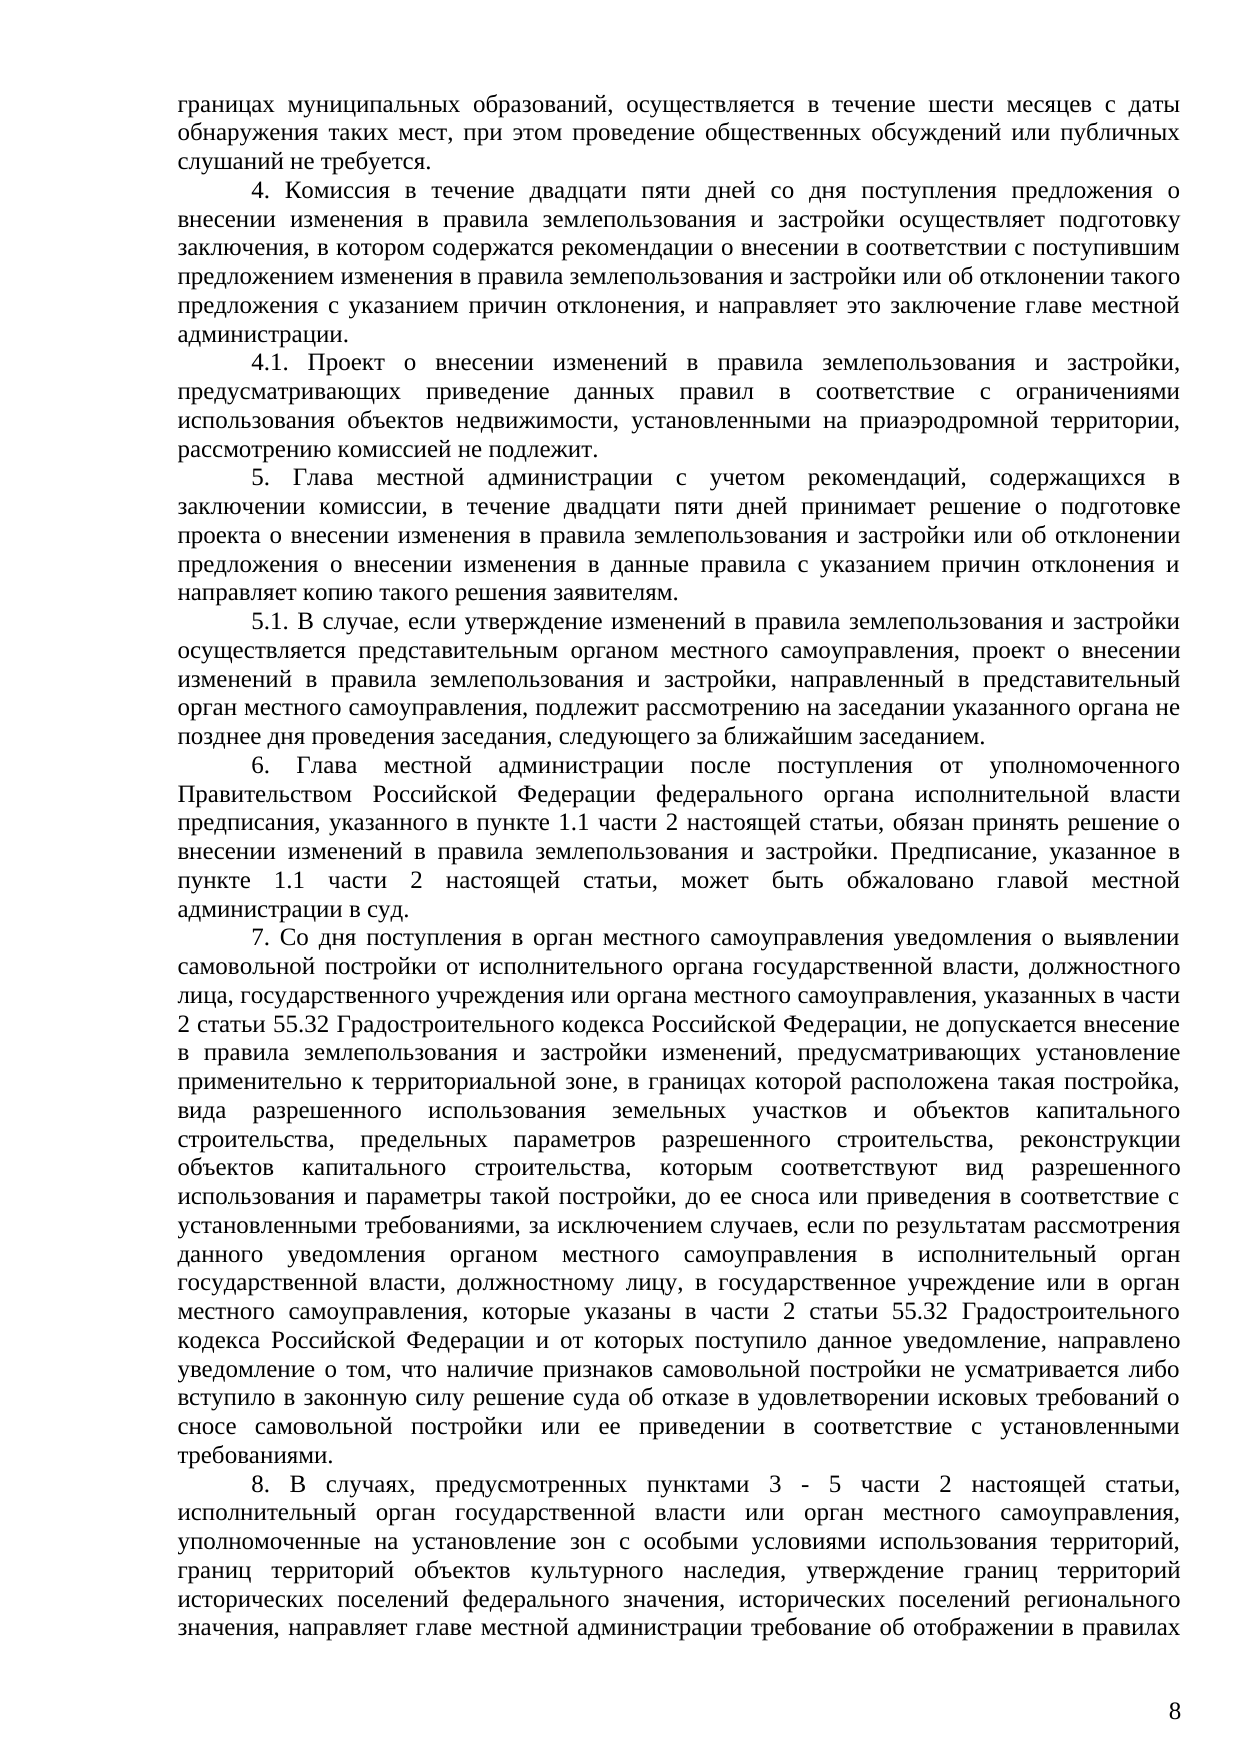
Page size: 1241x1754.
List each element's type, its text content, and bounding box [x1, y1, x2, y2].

text 4. Комиссия в течение двадцати пяти дней со дня поступления предложения о внесении изменения в правила землепользования и застройки осуществляет подготовку заключения, в котором содержатся рекомендации о внесении в соответствии с поступившим предложением изменения в правила землепользования и застройки или об отклонении такого предложения с указанием причин отклонения, и направляет это заключение главе местной администрации. [177, 175, 1181, 347]
text 5. Глава местной администрации с учетом рекомендаций, содержащихся в заключении комиссии, в течение двадцати пяти дней принимает решение о подготовке проекта о внесении изменения в правила землепользования и застройки или об отклонении предложения о внесении изменения в данные правила с указанием причин отклонения и направляет копию такого решения заявителям. [177, 462, 1181, 606]
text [177, 89, 1181, 175]
text 7. Со дня поступления в орган местного самоуправления уведомления о выявлении самовольной постройки от исполнительного органа государственной власти, должностного лица, государственного учреждения или органа местного самоуправления, указанных в части 2 статьи 55.32 Градостроительного кодекса Российской Федерации, не допускается внесение в правила землепользования и застройки изменений, предусматривающих установление применительно к территориальной зоне, в границах которой расположена такая постройка, вида разрешенного использования земельных участков и объектов капитального строительства, предельных параметров разрешенного строительства, реконструкции объектов капитального строительства, которым соответствуют вид разрешенного использования и параметры такой постройки, до ее сноса или приведения в соответствие с установленными требованиями, за исключением случаев, если по результатам рассмотрения данного уведомления органом местного самоуправления в исполнительный орган государственной власти, должностному лицу, в государственное учреждение или в орган местного самоуправления, которые указаны в части 2 статьи 55.32 Градостроительного кодекса Российской Федерации и от которых поступило данное уведомление, направлено уведомление о том, что наличие признаков самовольной постройки не усматривается либо вступило в законную силу решение суда об отказе в удовлетворении исковых требований о сносе самовольной постройки или ее приведении в соответствие с установленными требованиями. [177, 922, 1181, 1469]
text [177, 1469, 1181, 1641]
text 5.1. В случае, если утверждение изменений в правила землепользования и застройки осуществляется представительным органом местного самоуправления, проект о внесении изменений в правила землепользования и застройки, направленный в представительный орган местного самоуправления, подлежит рассмотрению на заседании указанного органа не позднее дня проведения заседания, следующего за ближайшим заседанием. [177, 606, 1181, 750]
text 6. Глава местной администрации после поступления от уполномоченного Правительством Российской Федерации федерального органа исполнительной власти предписания, указанного в пункте 1.1 части 2 настоящей статьи, обязан принять решение о внесении изменений в правила землепользования и застройки. Предписание, указанное в пункте 1.1 части 2 настоящей статьи, может быть обжаловано главой местной администрации в суд. [177, 750, 1181, 922]
text 4.1. Проект о внесении изменений в правила землепользования и застройки, предусматривающих приведение данных правил в соответствие с ограничениями использования объектов недвижимости, установленными на приаэродромной территории, рассмотрению комиссией не подлежит. [177, 347, 1181, 462]
